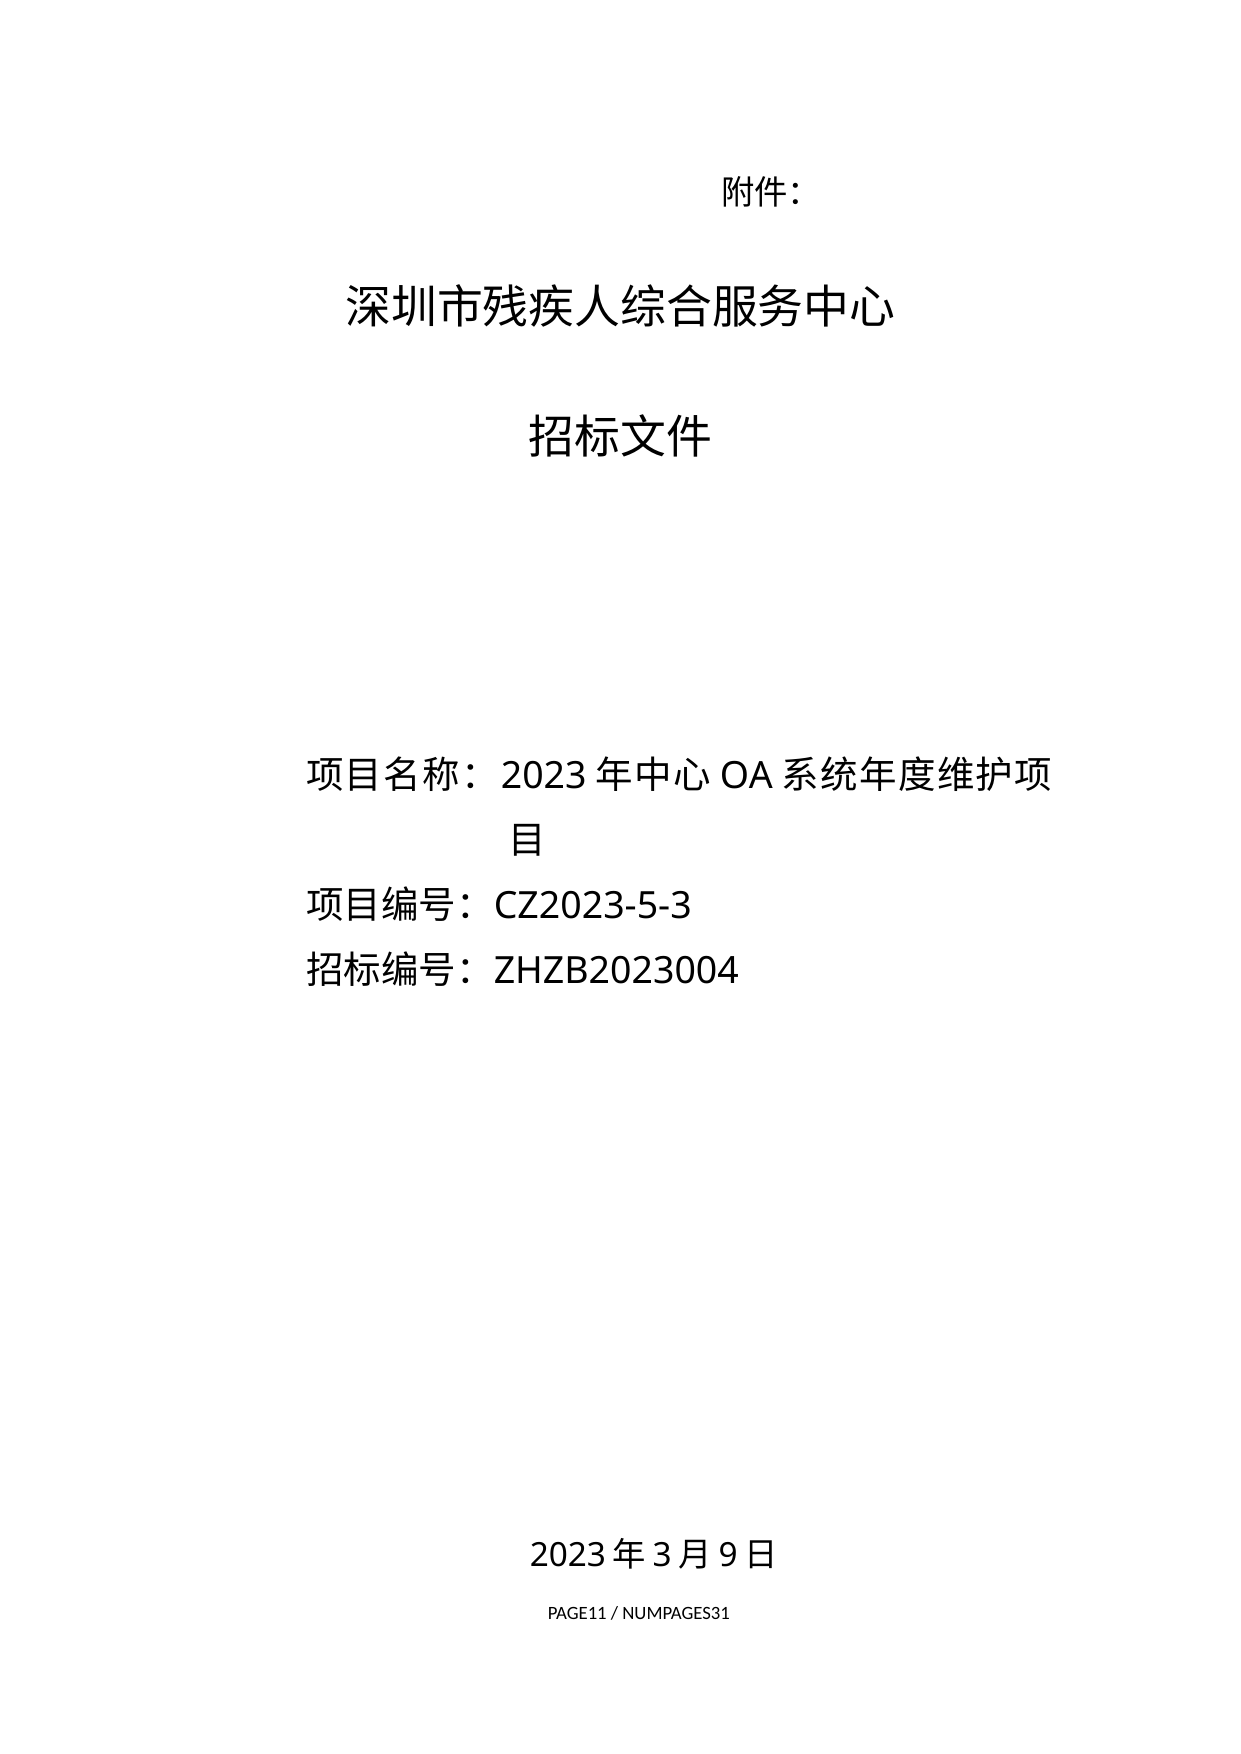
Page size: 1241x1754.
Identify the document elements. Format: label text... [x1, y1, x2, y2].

text 招标文件 [187, 385, 1053, 482]
text 2023年3月9日附件： [187, 157, 1053, 222]
text 深圳市残疾人综合服务中心 [187, 255, 1053, 352]
text 2023年3月9日 [187, 1520, 1053, 1585]
text 招标编号：ZHZB2023004 [306, 935, 1053, 1000]
text 项目编号：CZ2023-5-3 [306, 870, 1053, 935]
text 项目名称：2023年中心OA系统年度维护项目 [306, 740, 1053, 870]
